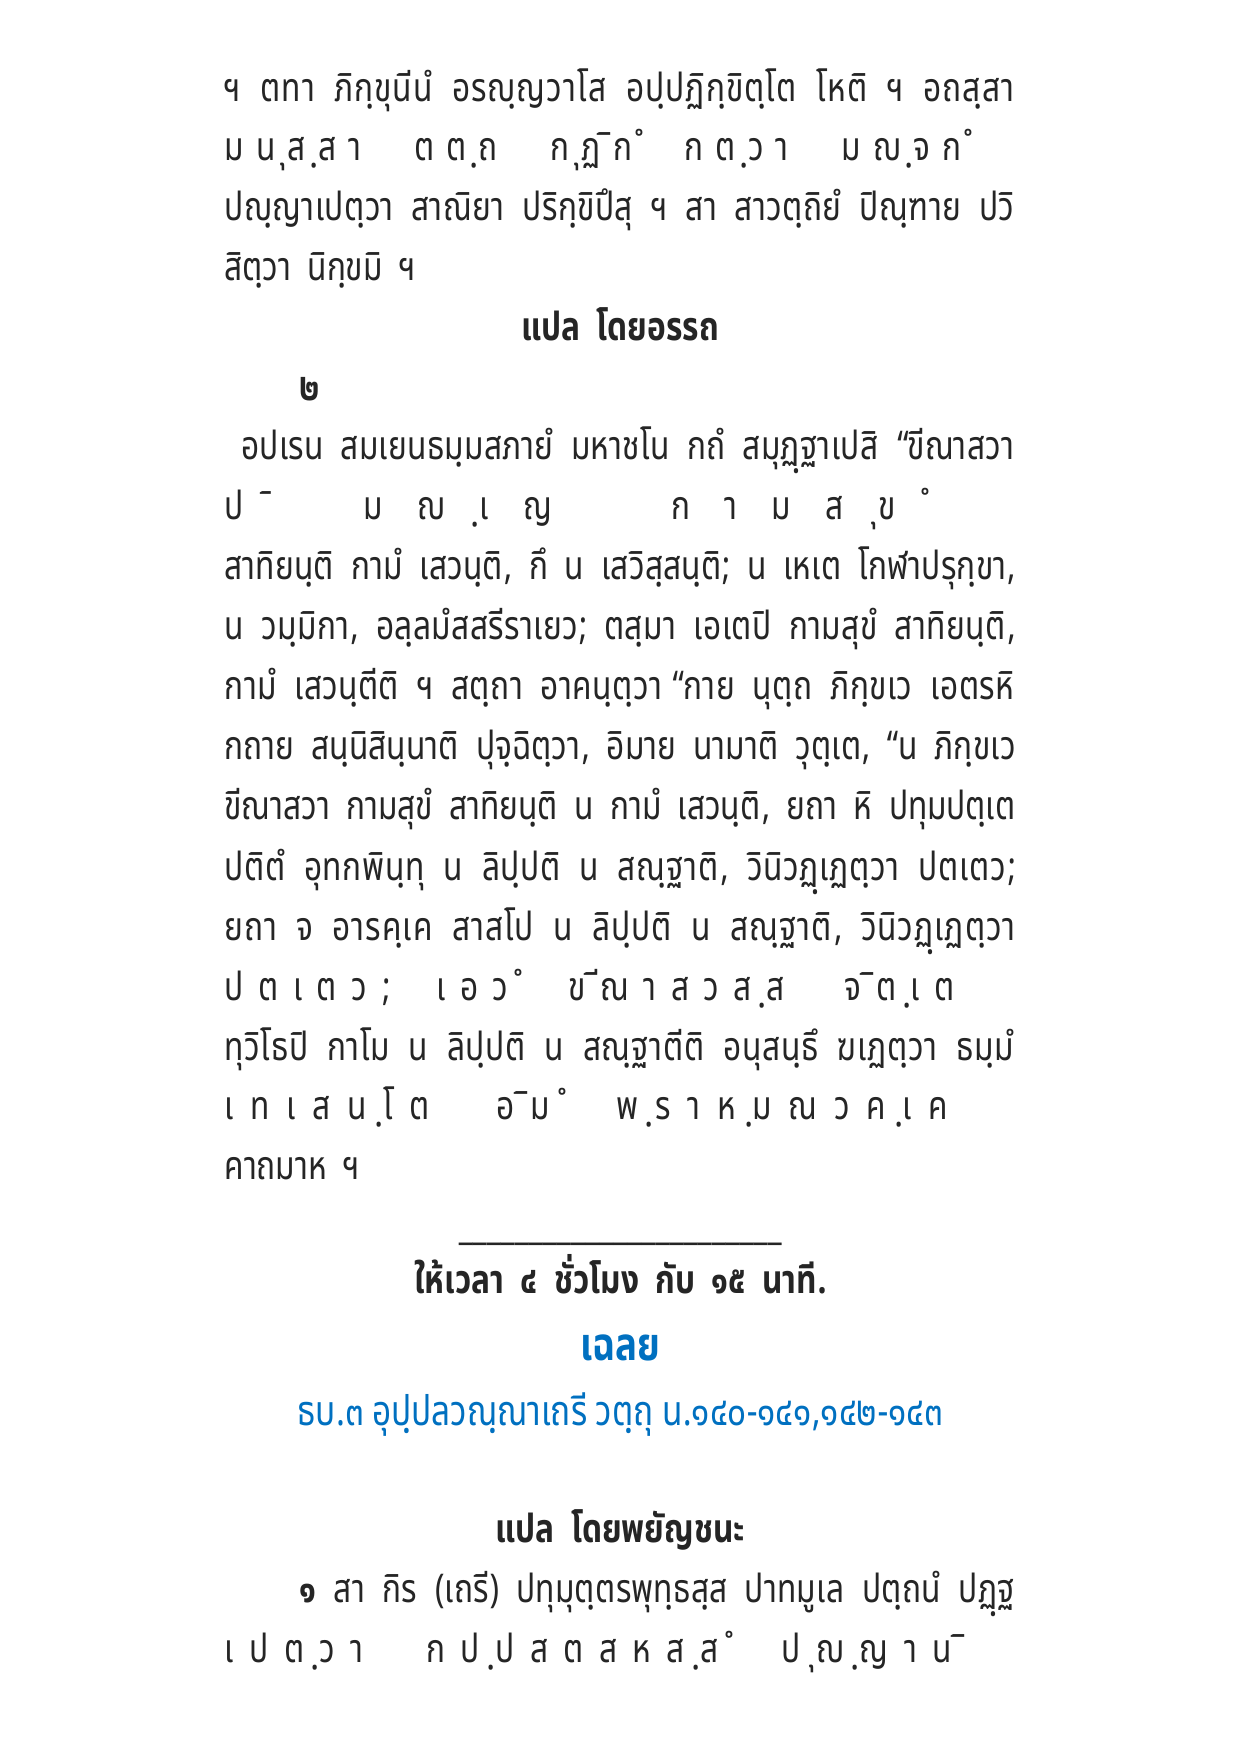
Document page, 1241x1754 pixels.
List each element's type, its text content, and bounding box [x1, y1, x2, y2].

text แปล โดยพยัญชนะ [224, 1501, 1016, 1561]
text ให้เวลา ๔ ชั่วโมง กับ ๑๕ นาที. [224, 1251, 1016, 1311]
text แปล โดยอรรถ [224, 298, 1016, 358]
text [224, 1561, 1016, 1680]
text เฉลย [224, 1311, 1016, 1381]
text ธบ.๓ อุปฺปลวณฺณาเถรี วตฺถุ น.๑๔๐-๑๔๑,๑๔๒-๑๔๓ [224, 1381, 1016, 1444]
text _______________________ [224, 1197, 1016, 1251]
text ๒ อปเรน สมเยนธมฺมสภายํ มหาชโน กถํ สมุฏฺฐาเปสิ “ขีณาสวาปิ มญฺเญ กามสุขํ สาทิยนฺติ กามํ เสวนฺติ, กึ น เสวิสฺสนฺติ; น เหเต โกฬาปรุกฺขา, น วมฺมิกา, อลฺลมํสสรีราเยว; ตสฺมา เอเตปิ กามสุขํ สาทิยนฺติ, กามํ เสวนฺตีติ ฯ สตฺถา อาคนฺตฺวา “กาย นุตฺถ ภิกฺขเว เอตรหิ กถาย สนฺนิสินฺนาติ ปุจฺฉิตฺวา, อิมาย นามาติ วุตฺเต, “น ภิกฺขเว ขีณาสวา กามสุขํ สาทิยนฺติ น กามํ เสวนฺติ, ยถา หิ ปทุมปตฺเต ปติตํ อุทกพินฺทุ น ลิปฺปติ น สณฺฐาติ, วินิวฏฺเฏตฺวา ปตเตว; ยถา จ อารคฺเค สาสโป น ลิปฺปติ น สณฺฐาติ, วินิวฏฺเฏตฺวา ปตเตว; เอวํ ขีณาสวสฺส จิตฺเต ทุวิโธปิ กาโม น ลิปฺปติ น สณฺฐาตีติ อนุสนฺธึ ฆเฏตฺวา ธมฺมํ เทเสนฺโต อิมํ พฺราหฺมณวคฺเค คาถมาห ฯ [224, 358, 1016, 1197]
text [224, 59, 1016, 298]
